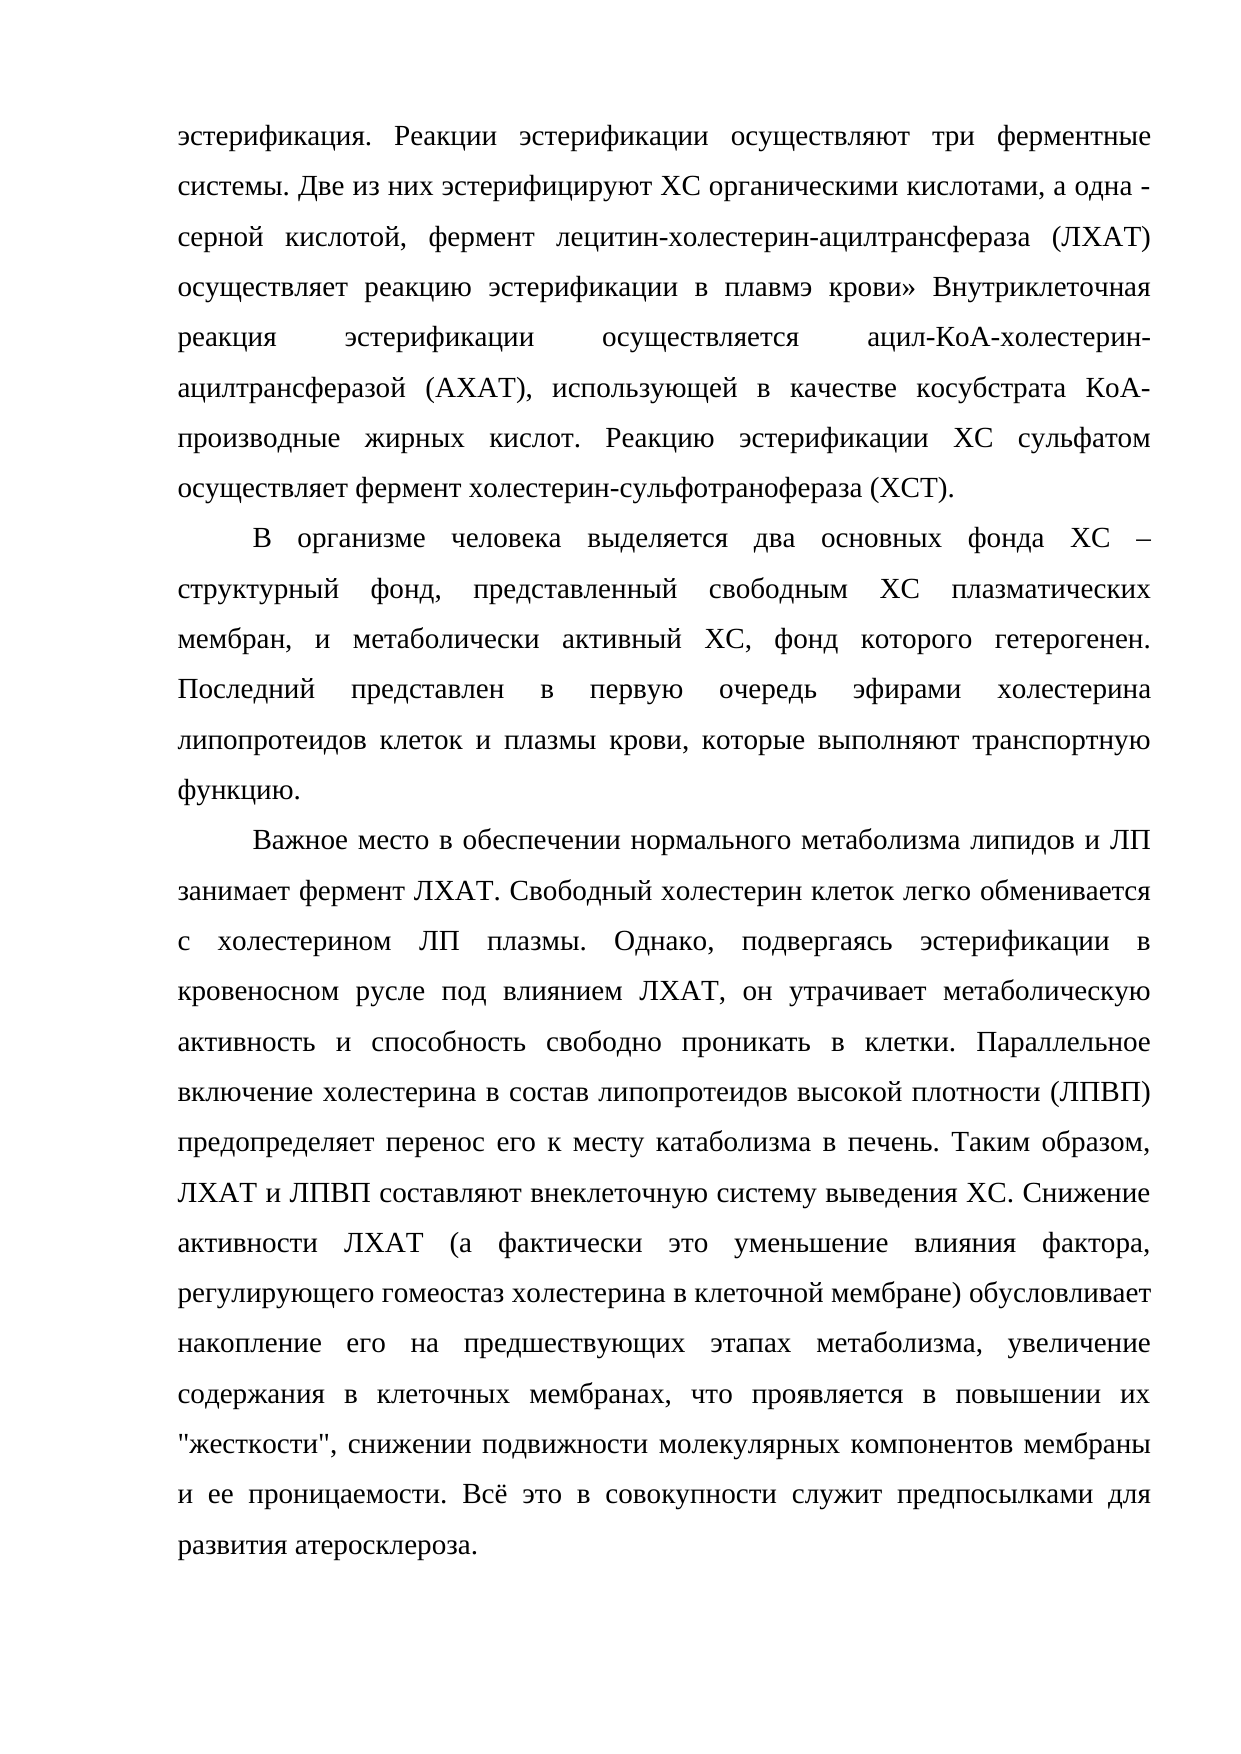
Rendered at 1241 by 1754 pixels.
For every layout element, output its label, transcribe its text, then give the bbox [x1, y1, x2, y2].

text Важное место в обеспечении нормального метаболизма липидов и ЛП занимает фермент ЛХАТ. Свободный холестерин клеток легко обменивается с холестерином ЛП плазмы. Однако, подвергаясь эстерификации в кровеносном русле под влиянием ЛХАТ, он утрачивает метаболическую активность и способность свободно проникать в клетки. Параллельное включение холестерина в состав липопротеидов высокой плотности (ЛПВП) предопределяет перенос его к месту катаболизма в печень. Таким образом, ЛХАТ и ЛПВП составляют внеклеточную систему выведения ХС. Снижение активности ЛХАТ (а фактически это уменьшение влияния фактора, регулирующего гомеостаз холестерина в клеточной мембране) обусловливает накопление его на предшествующих этапах метаболизма, увеличение содержания в клеточных мембранах, что проявляется в повышении их "жесткости", снижении подвижности молекулярных компонентов мембраны и ее проницаемости. Всё это в совокупности служит предпосылками для развития атеросклероза. [177, 822, 1152, 1560]
text В организме человека выделяется два основных фонда ХС – структурный фонд, представленный свободным ХС плазматических мембран, и метаболически активный ХС, фонд которого гетерогенен. Последний представлен в первую очередь эфирами холестерина липопротеидов клеток и плазмы крови, которые выполняют транспортную функцию. [177, 521, 1152, 806]
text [177, 118, 1152, 504]
